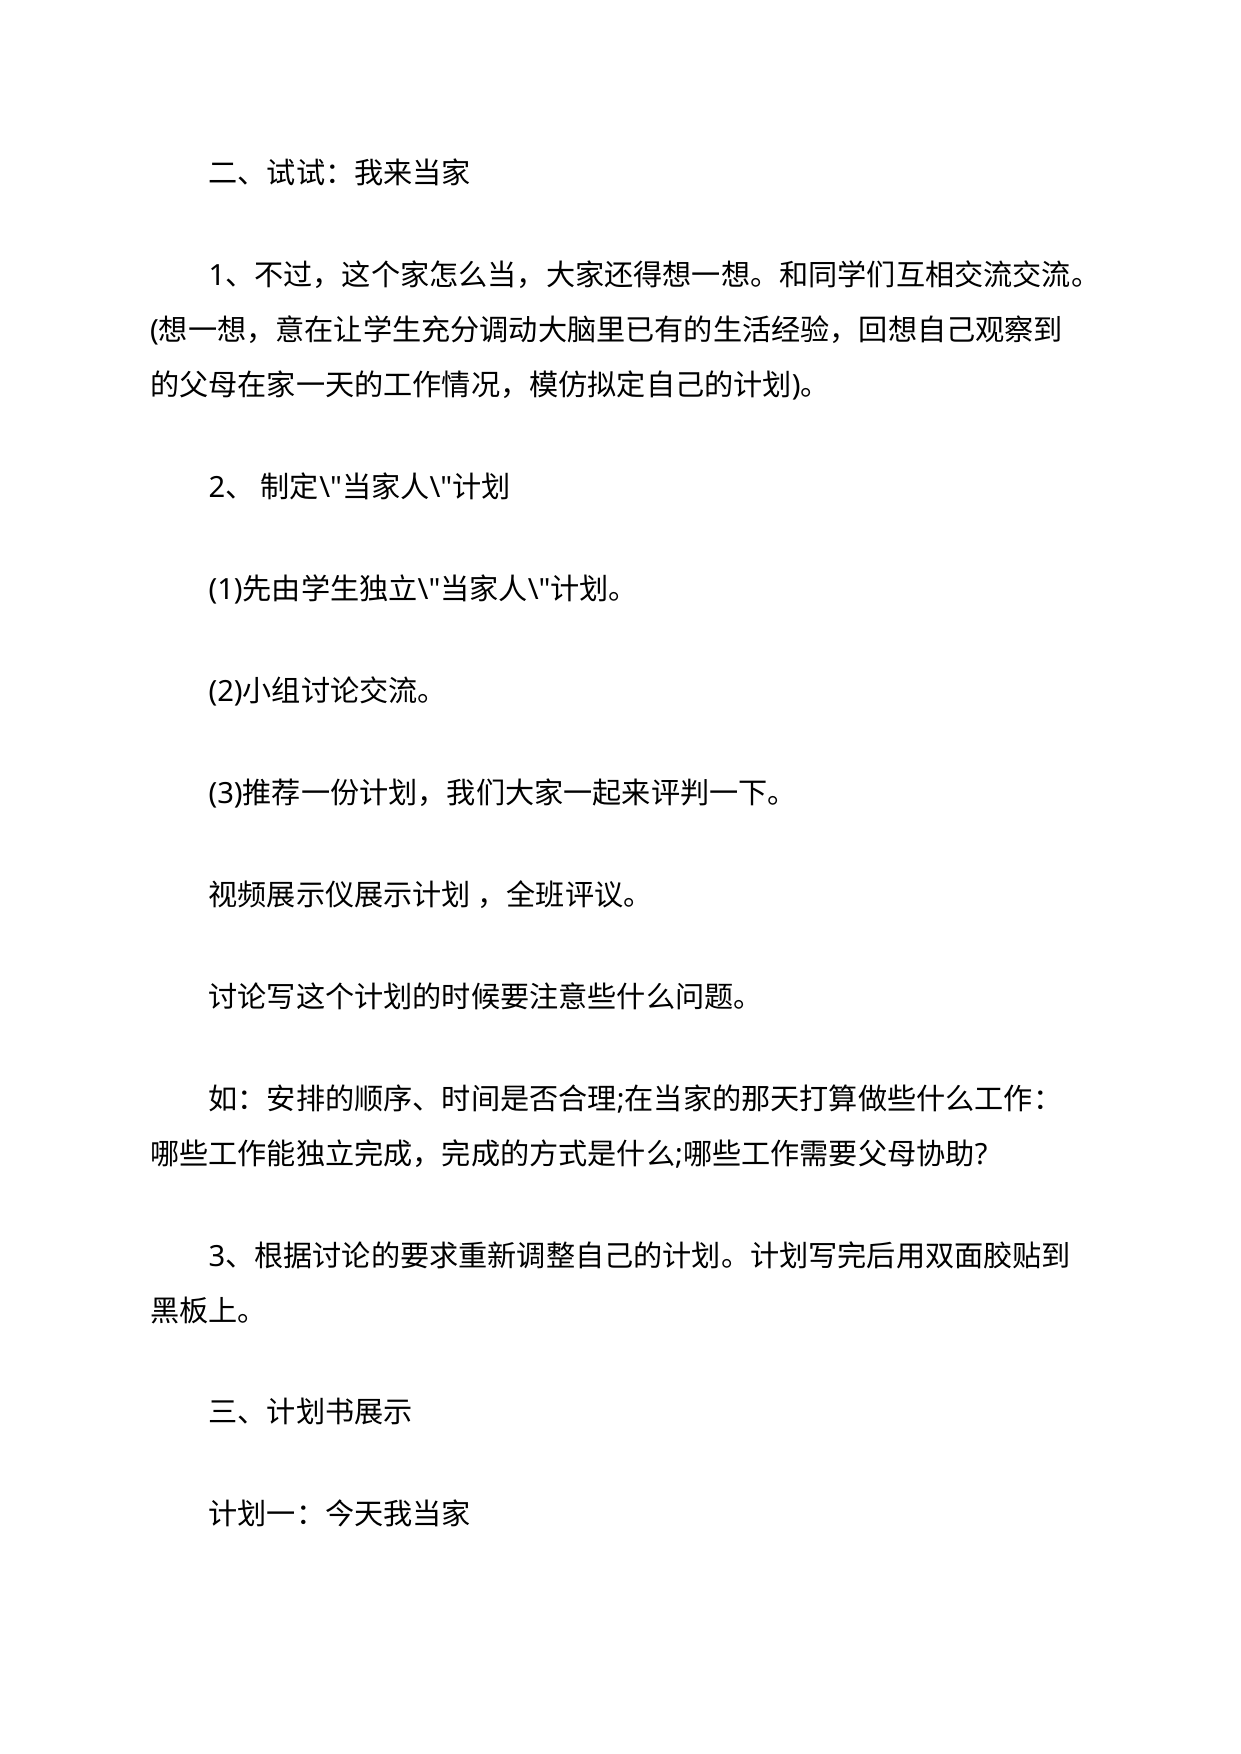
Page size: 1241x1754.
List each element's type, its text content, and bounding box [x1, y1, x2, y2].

text (2)小组讨论交流。 [150, 668, 1090, 710]
text 视频展示仪展示计划 ，全班评议。 [150, 872, 1090, 914]
text 二、试试：我来当家 [150, 150, 1090, 192]
text 计划一：今天我当家 [150, 1491, 1090, 1533]
text 如：安排的顺序、时间是否合理;在当家的那天打算做些什么工作：哪些工作能独立完成，完成的方式是什么;哪些工作需要父母协助? [150, 1075, 1090, 1173]
text 讨论写这个计划的时候要注意些什么问题。 [150, 973, 1090, 1016]
text (3)推荐一份计划，我们大家一起来评判一下。 [150, 770, 1090, 812]
text 3、根据讨论的要求重新调整自己的计划。计划写完后用双面胶贴到黑板上。 [150, 1232, 1090, 1329]
text 三、计划书展示 [150, 1389, 1090, 1431]
text 2、 制定\"当家人\"计划 [150, 464, 1090, 506]
text 1、不过，这个家怎么当，大家还得想一想。和同学们互相交流交流。(想一想，意在让学生充分调动大脑里已有的生活经验，回想自己观察到的父母在家一天的工作情况，模仿拟定自己的计划)。 [150, 252, 1090, 404]
text (1)先由学生独立\"当家人\"计划。 [150, 566, 1090, 608]
